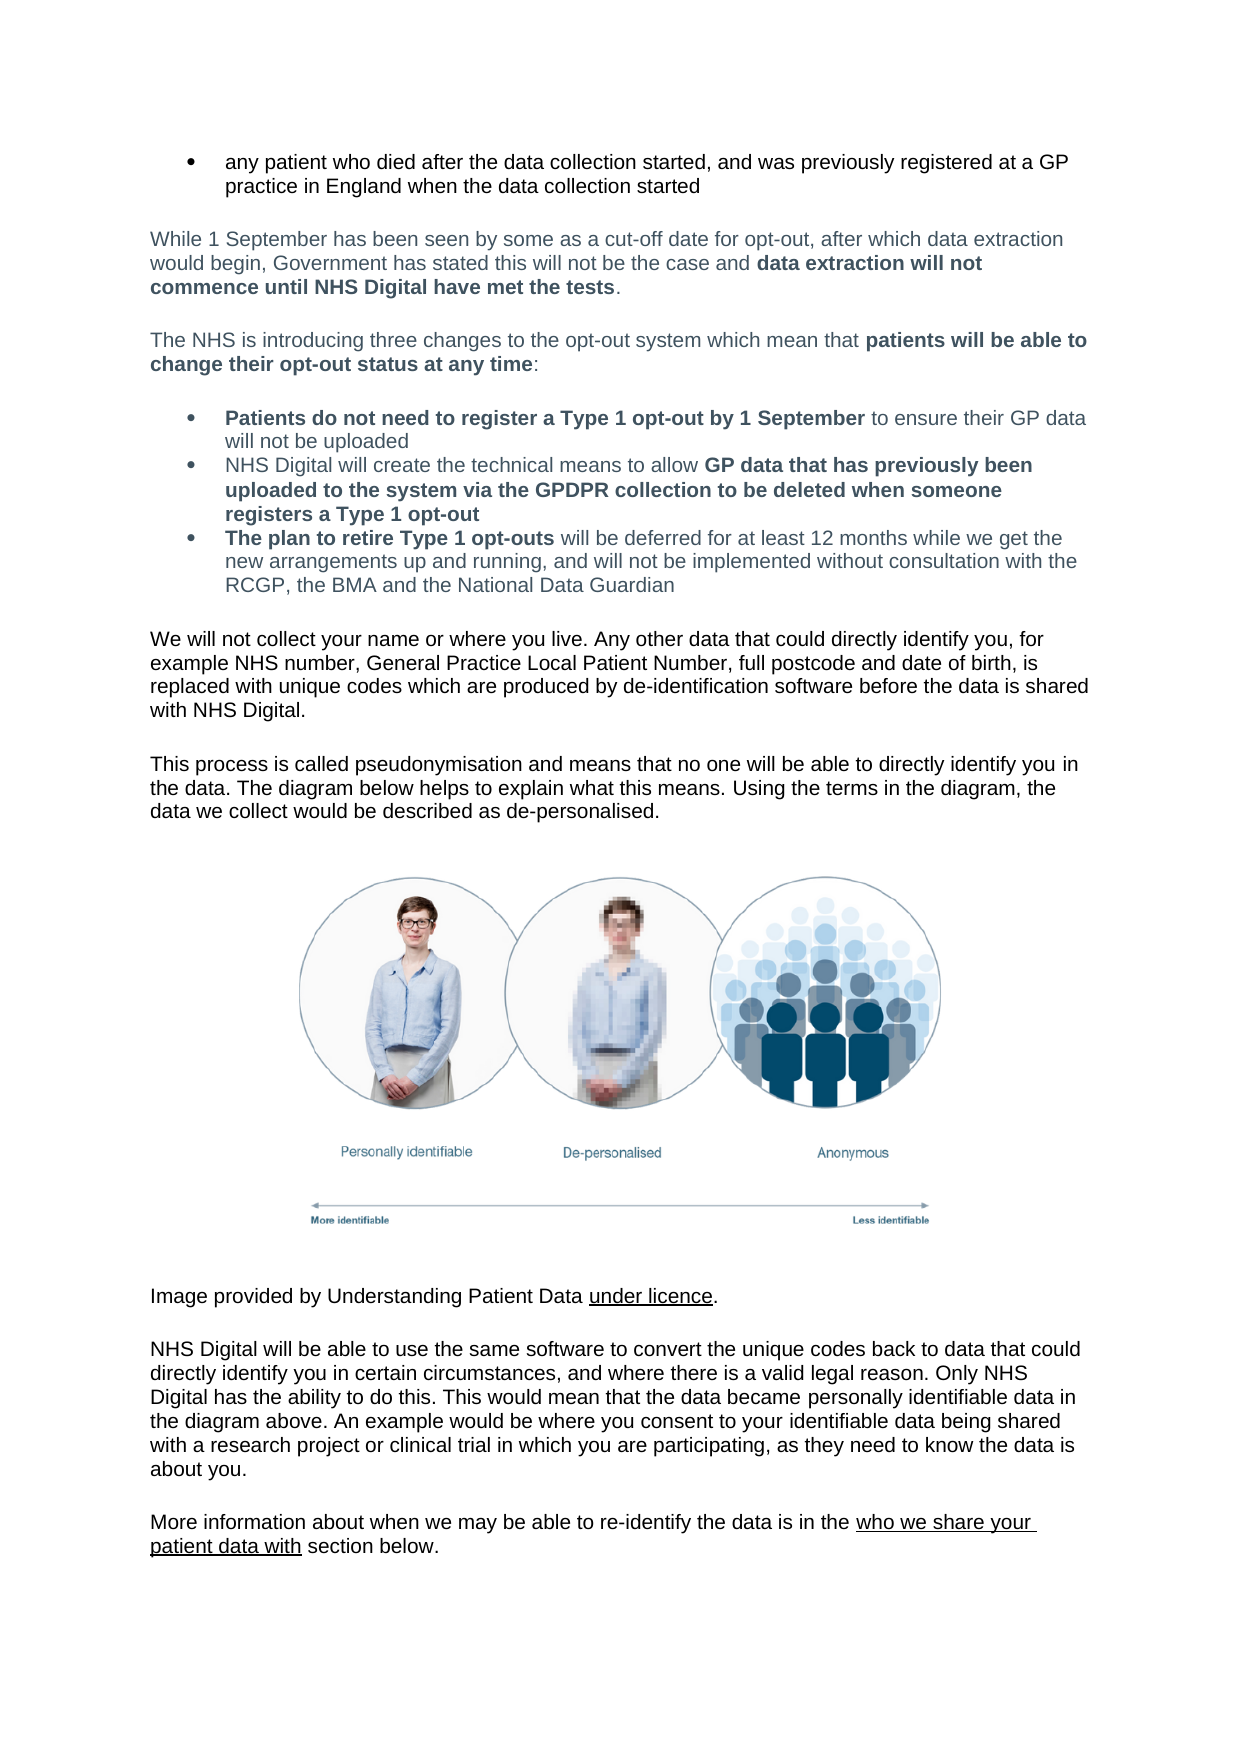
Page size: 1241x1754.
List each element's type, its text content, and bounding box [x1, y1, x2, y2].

list any patient who died after the data collection started, and was previously registered at a GP practice in England when the data collection started [187, 150, 1090, 198]
text More information about when we may be able to re-identify the data is in the who we share your patient data with section below. [150, 1509, 1090, 1557]
picture [150, 852, 1090, 1255]
text Image provided by Understanding Patient Data under licence. [150, 1283, 1090, 1307]
text This process is called pseudonymisation and means that no one will be able to directly identify you in the data. The diagram below helps to explain what this means. Using the terms in the diagram, the data we collect would be described as de-personalised. [150, 751, 1090, 823]
text While 1 September has been seen by some as a cut-off date for opt-out, after which data extraction would begin, Government has stated this will not be the case and data extraction will not commence until NHS Digital have met the tests. [150, 227, 1090, 299]
text The NHS is introducing three changes to the opt-out system which mean that patients will be able to change their opt-out status at any time: [150, 328, 1090, 376]
list Patients do not need to register a Type 1 opt-out by 1 September to ensure their GP data will not be uploaded [187, 405, 1090, 453]
list NHS Digital will create the technical means to allow GP data that has previously been uploaded to the system via the GPDPR collection to be deleted when someone registers a Type 1 opt-out [187, 453, 1090, 525]
text We will not collect your name or where you live. Any other data that could directly identify you, for example NHS number, General Practice Local Patient Number, full postcode and date of birth, is replaced with unique codes which are produced by de-identification software before the data is shared with NHS Digital. [150, 626, 1090, 722]
text NHS Digital will be able to use the same software to convert the unique codes back to data that could directly identify you in certain circumstances, and where there is a valid legal reason. Only NHS Digital has the ability to do this. This would mean that the data became personally identifiable data in the diagram above. An example would be where you consent to your identifiable data being shared with a research project or clinical trial in which you are participating, as they need to know the data is about you. [150, 1337, 1090, 1480]
list The plan to retire Type 1 opt-outs will be deferred for at least 12 months while we get the new arrangements up and running, and will not be implemented without consultation with the RCGP, the BMA and the National Data Guardian [187, 525, 1090, 597]
